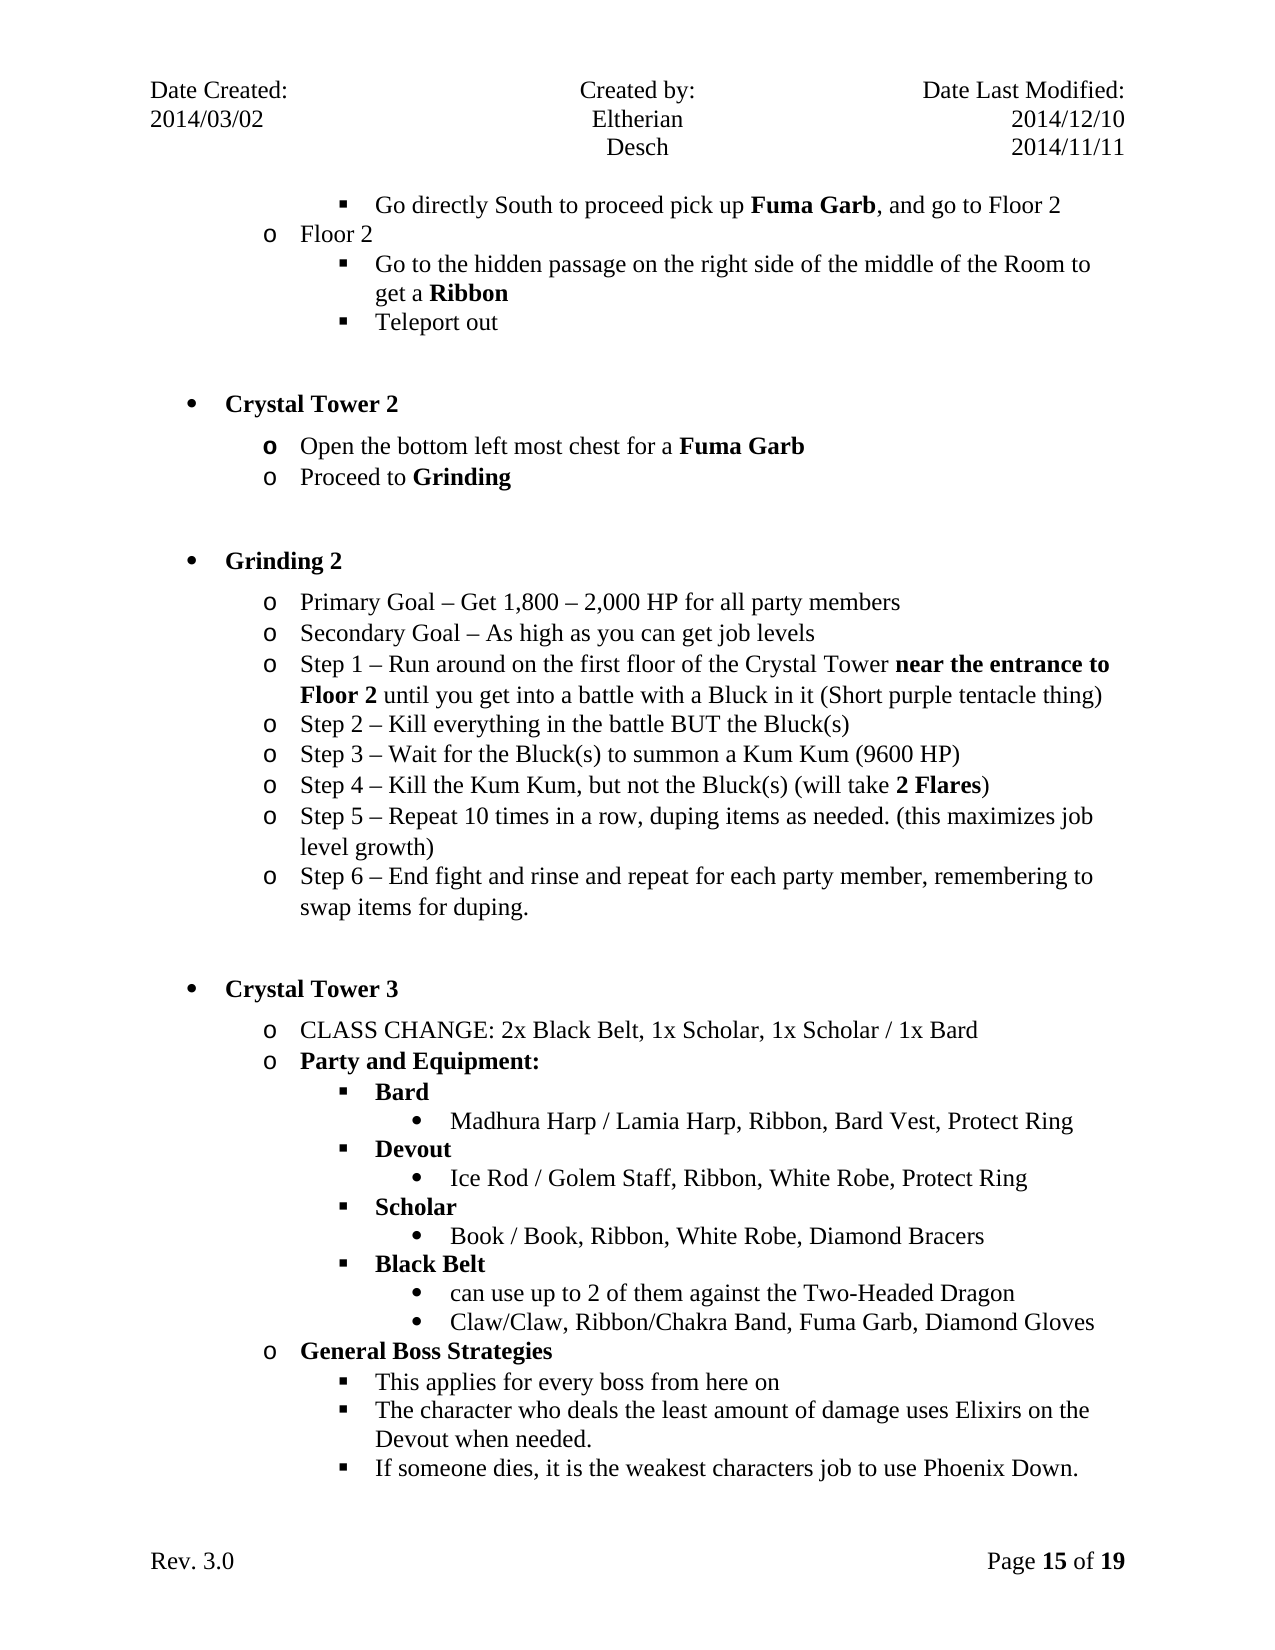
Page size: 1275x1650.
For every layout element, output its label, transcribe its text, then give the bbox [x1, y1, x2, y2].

list can use up to 2 of them against the Two-Headed Dragon [412, 1278, 1125, 1307]
list Floor 2 [262, 219, 1125, 249]
list Step 5 – Repeat 10 times in a row, duping items as needed. (this maximizes job level growth) [262, 801, 1125, 861]
list Proceed to Grinding [262, 462, 1125, 492]
list Step 4 – Kill the Kum Kum, but not the Bluck(s) (will take 2 Flares) [262, 770, 1125, 801]
subtitle General Boss Strategies [262, 1336, 1125, 1367]
subtitle Crystal Tower 3 [187, 974, 1125, 1003]
list If someone dies, it is the weakest characters job to use Phoenix Down. [337, 1453, 1125, 1482]
list Step 2 – Kill everything in the battle BUT the Bluck(s) [262, 709, 1125, 739]
list Go directly South to proceed pick up Fuma Garb, and go to Floor 2 [337, 190, 1125, 219]
subtitle Bard [337, 1077, 1125, 1106]
list Secondary Goal – As high as you can get job levels [262, 618, 1125, 649]
list Madhura Harp / Lamia Harp, Ribbon, Bard Vest, Protect Ring [412, 1106, 1125, 1134]
list Go to the hidden passage on the right side of the middle of the Room to get a Ribbon [337, 249, 1125, 307]
list Step 3 – Wait for the Bluck(s) to summon a Kum Kum (9600 HP) [262, 739, 1125, 770]
list Ice Rod / Golem Staff, Ribbon, White Robe, Protect Ring [412, 1163, 1125, 1192]
list Open the bottom left most chest for a Fuma Garb [262, 431, 1125, 462]
list CLASS CHANGE: 2x Black Belt, 1x Scholar, 1x Scholar / 1x Bard [262, 1015, 1125, 1046]
list Step 1 – Run around on the first floor of the Crystal Tower near the entrance to Floor 2 until you get into a battle with a Bluck in it (Short purple tentacle thing) [262, 649, 1125, 709]
subtitle Party and Equipment: [262, 1046, 1125, 1077]
subtitle Crystal Tower 2 [187, 389, 1125, 418]
list This applies for every boss from here on [337, 1367, 1125, 1395]
subtitle Grinding 2 [187, 546, 1125, 575]
subtitle Black Belt [337, 1249, 1125, 1278]
list Primary Goal – Get 1,800 – 2,000 HP for all party members [262, 587, 1125, 618]
list The character who deals the least amount of damage uses Elixirs on the Devout when needed. [337, 1395, 1125, 1453]
subtitle Scholar [337, 1192, 1125, 1221]
list Teleport out [337, 307, 1125, 336]
list Book / Book, Ribbon, White Robe, Diamond Bracers [412, 1221, 1125, 1249]
subtitle Claw/Claw, Ribbon/Chakra Band, Fuma Garb, Diamond Gloves [412, 1307, 1125, 1336]
subtitle Devout [337, 1134, 1125, 1163]
list Step 6 – End fight and rinse and repeat for each party member, remembering to swap items for duping. [262, 861, 1125, 920]
